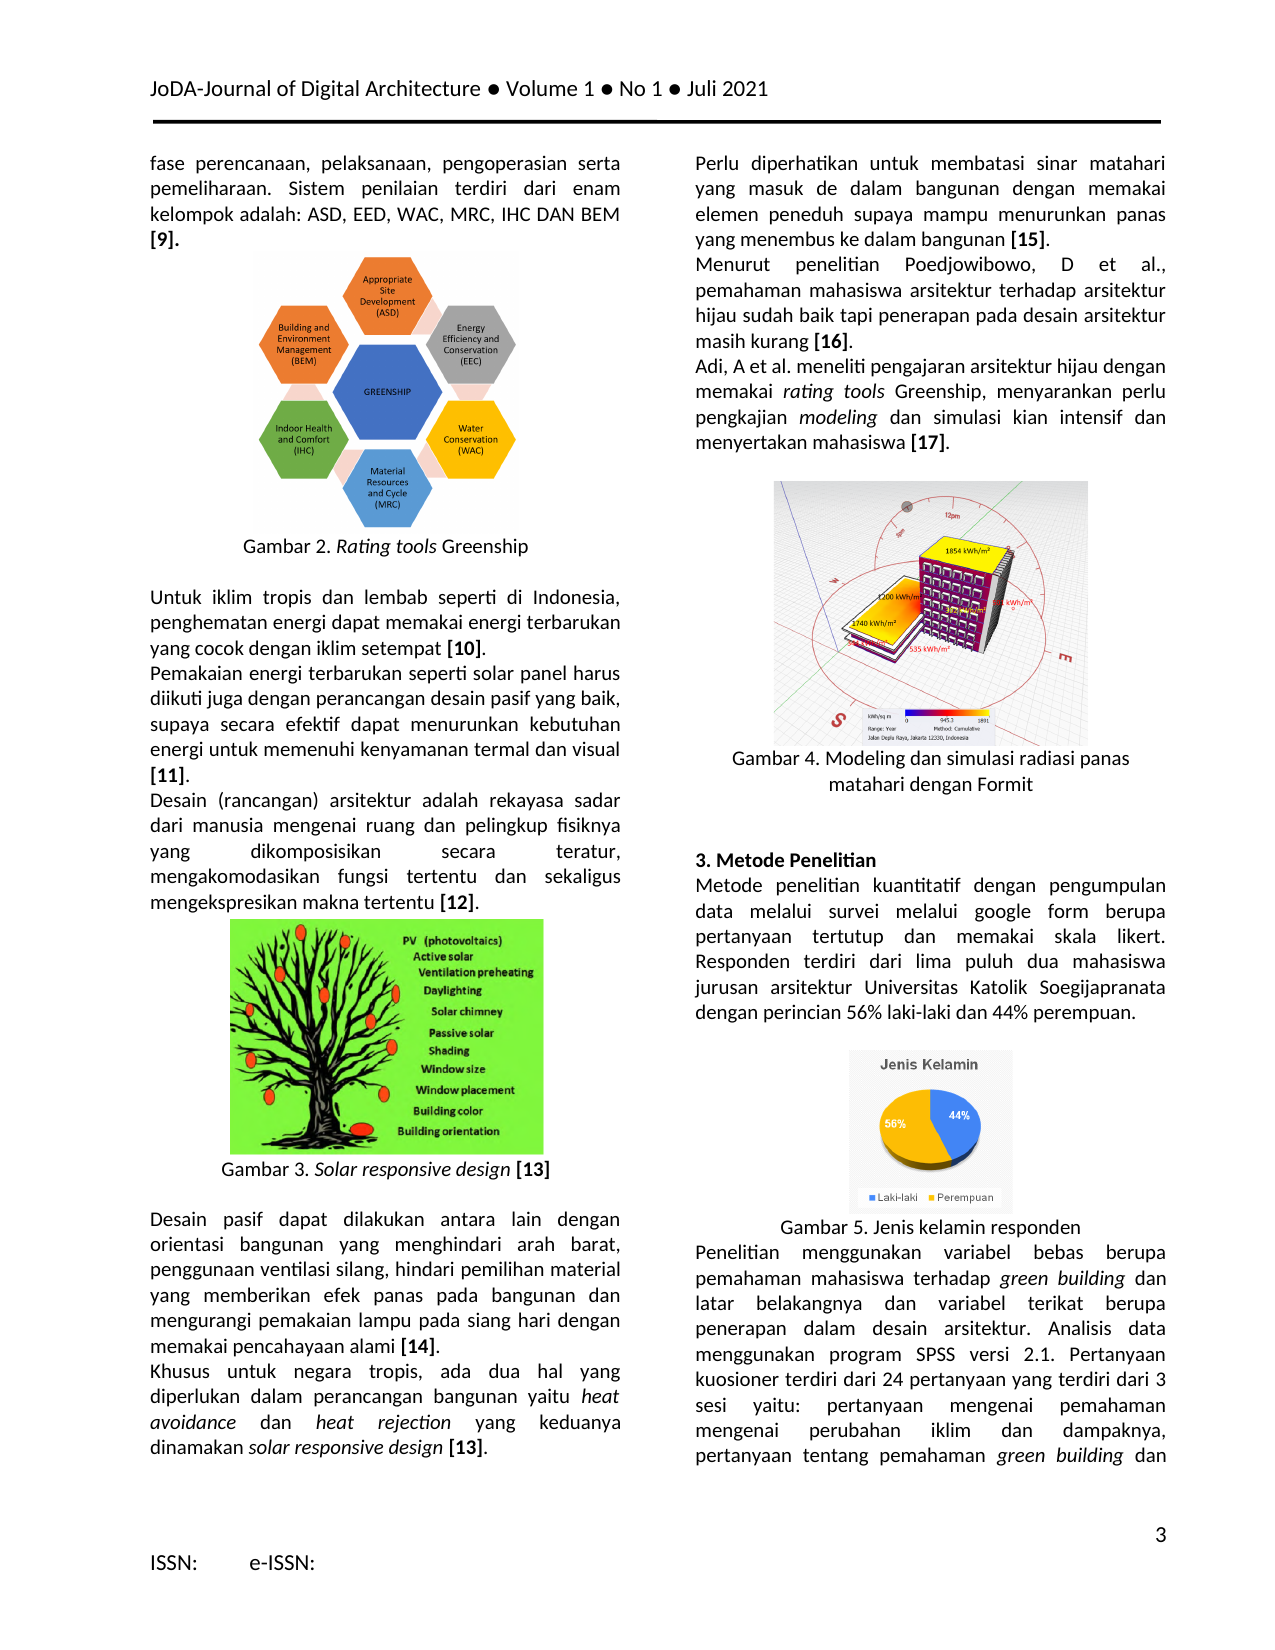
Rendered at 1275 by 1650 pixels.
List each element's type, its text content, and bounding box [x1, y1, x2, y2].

text Desain (rancangan) arsitektur adalah rekayasa sadar dari manusia mengenai ruang dan pelingkup fisiknya yang dikomposisikan secara teratur, mengakomodasikan fungsi tertentu dan sekaligus mengekspresikan makna tertentu [12]. [150, 787, 621, 914]
text Adi, A et al. meneliti pengajaran arsitektur hijau dengan memakai rating tools Greenship, menyarankan perlu pengkajian modeling dan simulasi kian intensif dan menyertakan mahasiswa [17]. [695, 353, 1167, 455]
picture [849, 1050, 1013, 1214]
picture [227, 914, 544, 1157]
picture [773, 480, 1089, 746]
text 3. Metode Penelitian [695, 847, 1167, 872]
text Menurut penelitian Poedjowibowo, D et al., pemahaman mahasiswa arsitektur terhadap arsitektur hijau sudah baik tapi penerapan pada desain arsitektur masih kurang [16]. [695, 252, 1167, 353]
text Gambar 5. Jenis kelamin responden [695, 1214, 1167, 1239]
picture [252, 251, 519, 534]
text Perlu diperhatikan untuk membatasi sinar matahari yang masuk de dalam bangunan dengan memakai elemen peneduh supaya mampu menurunkan panas yang menembus ke dalam bangunan [15]. [695, 150, 1167, 252]
text Gambar 2. Rating tools Greenship [150, 533, 621, 558]
text Untuk iklim tropis dan lembab seperti di Indonesia, penghematan energi dapat memakai energi terbarukan yang cocok dengan iklim setempat [10]. [150, 584, 621, 660]
text Gambar 3. Solar responsive design [13] [150, 1156, 621, 1182]
text Gambar 4. Modeling dan simulasi radiasi panas matahari dengan Formit [695, 745, 1167, 796]
text Desain pasif dapat dilakukan antara lain dengan orientasi bangunan yang menghindari arah barat, penggunaan ventilasi silang, hindari pemilihan material yang memberikan efek panas pada bangunan dan mengurangi pemakaian lampu pada siang hari dengan memakai pencahayaan alami [14]. [150, 1206, 621, 1358]
text Metode penelitian kuantitatif dengan pengumpulan data melalui survei melalui google form berupa pertanyaan tertutup dan memakai skala likert. Responden terdiri dari lima puluh dua mahasiswa jurusan arsitektur Universitas Katolik Soegijapranata dengan perincian 56% laki-laki dan 44% perempuan. [695, 872, 1167, 1025]
text Pemakaian energi terbarukan seperti solar panel harus diikuti juga dengan perancangan desain pasif yang baik, supaya secara efektif dapat menurunkan kebutuhan energi untuk memenuhi kenyamanan termal dan visual [11]. [150, 660, 621, 787]
text Khusus untuk negara tropis, ada dua hal yang diperlukan dalam perancangan bangunan yaitu heat avoidance dan heat rejection yang keduanya dinamakan solar responsive design [13]. [150, 1358, 621, 1460]
